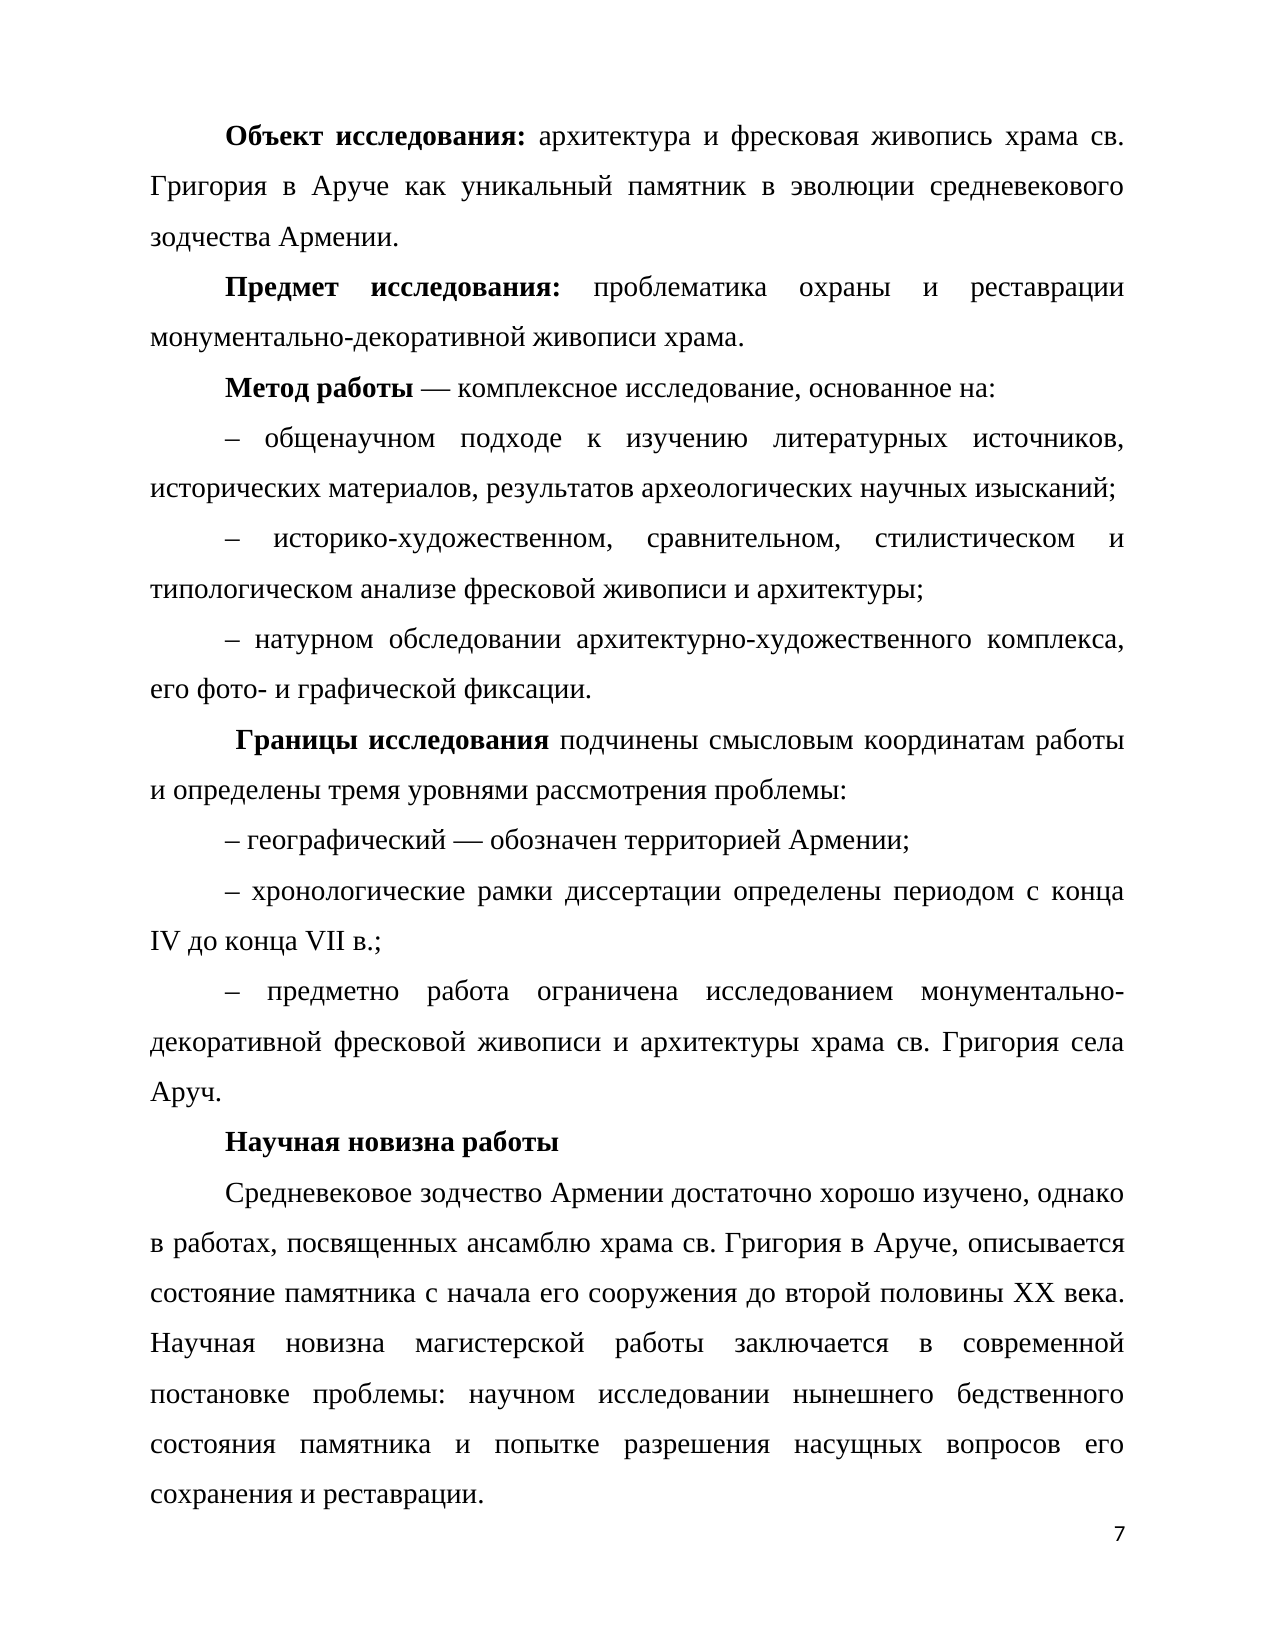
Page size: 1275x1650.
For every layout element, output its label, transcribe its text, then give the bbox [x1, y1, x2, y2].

text Научная новизна работы [150, 1124, 1125, 1158]
text – предметно работа ограничена исследованием монументально-декоративной фресковой живописи и архитектуры храма св. Григория села Аруч. [150, 973, 1125, 1108]
text – историко-художественном, сравнительном, стилистическом и типологическом анализе фресковой живописи и архитектуры; [150, 521, 1125, 604]
text – хронологические рамки диссертации определены периодом с конца IV до конца VII в.; [150, 873, 1125, 957]
text – географический — обозначен территорией Армении; [150, 822, 1125, 856]
text Границы исследования подчинены смысловым координатам работы и определены тремя уровнями рассмотрения проблемы: [150, 722, 1125, 806]
text – натурном обследовании архитектурно-художественного комплекса, его фото- и графической фиксации. [150, 621, 1125, 705]
text Предмет исследования: проблематика охраны и реставрации монументально-декоративной живописи храма. [150, 269, 1125, 353]
text Средневековое зодчество Армении достаточно хорошо изучено, однако в работах, посвященных ансамблю храма св. Григория в Аруче, описывается состояние памятника с начала его сооружения до второй половины XX века. Научная новизна магистерской работы заключается в современной постановке проблемы: научном исследовании нынешнего бедственного состояния памятника и попытке разрешения насущных вопросов его сохранения и реставрации. [150, 1175, 1125, 1510]
text Метод работы — комплексное исследование, основанное на: [150, 370, 1125, 403]
text – общенаучном подходе к изучению литературных источников, исторических материалов, результатов археологических научных изысканий; [150, 420, 1125, 504]
text Объект исследования: архитектура и фресковая живопись храма св. Григория в Аруче как уникальный памятник в эволюции средневекового зодчества Армении. [150, 118, 1125, 252]
